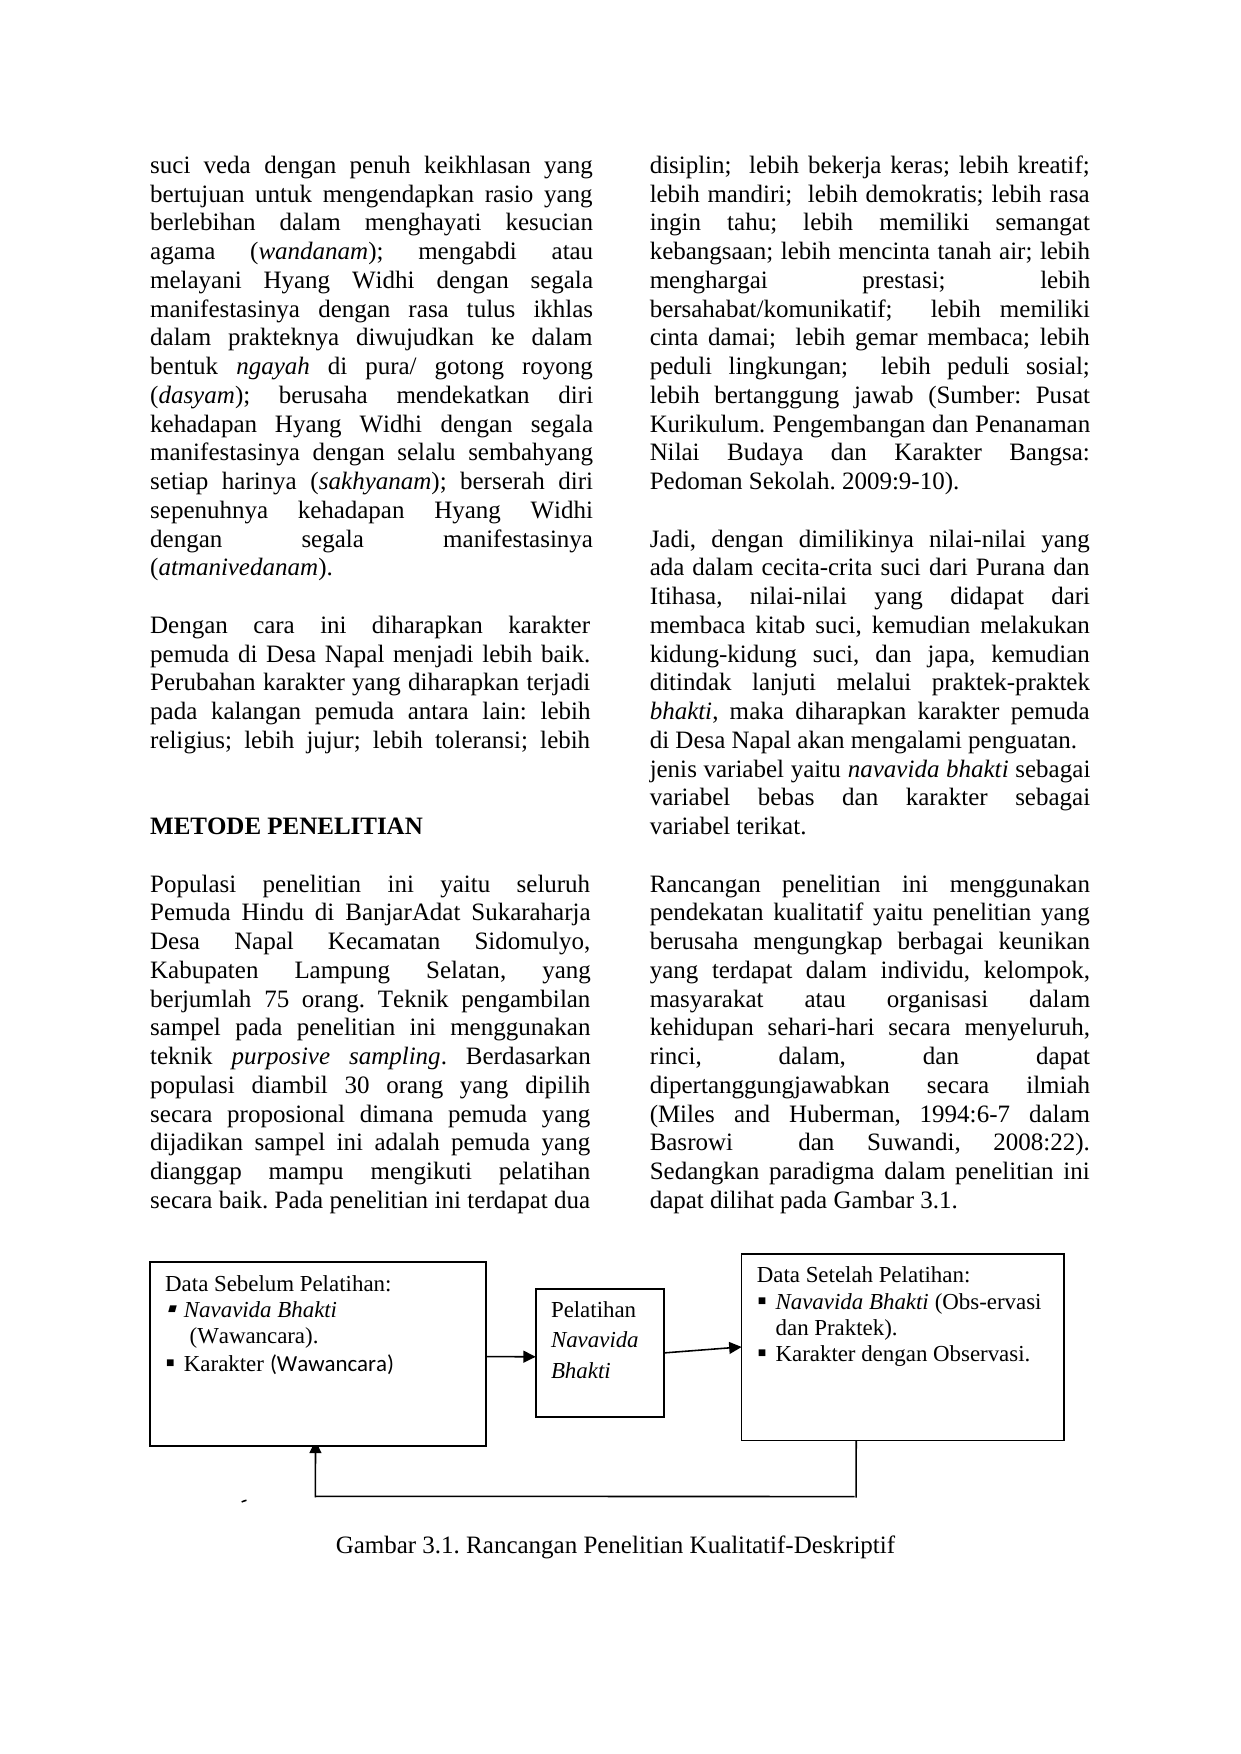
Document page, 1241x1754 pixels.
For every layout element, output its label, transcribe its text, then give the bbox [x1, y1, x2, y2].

list METODE PENELITIAN [150, 811, 591, 840]
text Populasi penelitian ini yaitu seluruh Pemuda Hindu di BanjarAdat Sukaraharja Desa Napal Kecamatan Sidomulyo, Kabupaten Lampung Selatan, yang berjumlah 75 orang. Teknik pengambilan sampel pada penelitian ini menggunakan teknik purposive sampling. Berdasarkan populasi diambil 30 orang yang dipilih secara proposional dimana pemuda yang dijadikan sampel ini adalah pemuda yang dianggap mampu mengikuti pelatihan secara baik. Pada penelitian ini terdapat dua jenis variabel yaitu navavida bhakti sebagai variabel bebas dan karakter sebagai variabel terikat. [150, 869, 591, 1214]
text Jadi, dengan dimilikinya nilai-nilai yang ada dalam cecita-crita suci dari Purana dan Itihasa, nilai-nilai yang didapat dari membaca kitab suci, kemudian melakukan kidung-kidung suci, dan japa, kemudian ditindak lanjuti melalui praktek-praktek bhakti, maka diharapkan karakter pemuda di Desa Napal akan mengalami penguatan. [649, 524, 1090, 754]
text Gambar 3.1. Rancangan Penelitian Kualitatif-Deskriptif [141, 1530, 1090, 1559]
text Dengan cara ini diharapkan karakter pemuda di Desa Napal menjadi lebih baik. Perubahan karakter yang diharapkan terjadi pada kalangan pemuda antara lain: lebih religius; lebih jujur; lebih toleransi; lebih disiplin; lebih bekerja keras; lebih kreatif; lebih mandiri; lebih demokratis; lebih rasa ingin tahu; lebih memiliki semangat kebangsaan; lebih mencinta tanah air; lebih menghargai prestasi; lebih bersahabat/komunikatif; lebih memiliki cinta damai; lebih gemar membaca; lebih peduli lingkungan; lebih peduli sosial; lebih bertanggung jawab (Sumber: Pusat Kurikulum. Pengembangan dan Penanaman Nilai Budaya dan Karakter Bangsa: Pedoman Sekolah. 2009:9-10). [150, 610, 591, 754]
text Populasi penelitian ini yaitu seluruh Pemuda Hindu di BanjarAdat Sukaraharja Desa Napal Kecamatan Sidomulyo, Kabupaten Lampung Selatan, yang berjumlah 75 orang. Teknik pengambilan sampel pada penelitian ini menggunakan teknik purposive sampling. Berdasarkan populasi diambil 30 orang yang dipilih secara proposional dimana pemuda yang dijadikan sampel ini adalah pemuda yang dianggap mampu mengikuti pelatihan secara baik. Pada penelitian ini terdapat dua jenis variabel yaitu navavida bhakti sebagai variabel bebas dan karakter sebagai variabel terikat. [649, 754, 1090, 840]
text Dengan cara ini diharapkan karakter pemuda di Desa Napal menjadi lebih baik. Perubahan karakter yang diharapkan terjadi pada kalangan pemuda antara lain: lebih religius; lebih jujur; lebih toleransi; lebih disiplin; lebih bekerja keras; lebih kreatif; lebih mandiri; lebih demokratis; lebih rasa ingin tahu; lebih memiliki semangat kebangsaan; lebih mencinta tanah air; lebih menghargai prestasi; lebih bersahabat/komunikatif; lebih memiliki cinta damai; lebih gemar membaca; lebih peduli lingkungan; lebih peduli sosial; lebih bertanggung jawab (Sumber: Pusat Kurikulum. Pengembangan dan Penanaman Nilai Budaya dan Karakter Bangsa: Pedoman Sekolah. 2009:9-10). [649, 150, 1090, 495]
text Rancangan penelitian ini menggunakan pendekatan kualitatif yaitu penelitian yang berusaha mengungkap berbagai keunikan yang terdapat dalam individu, kelompok, masyarakat atau organisasi dalam kehidupan sehari-hari secara menyeluruh, rinci, dalam, dan dapat dipertanggungjawabkan secara ilmiah (Miles and Huberman, 1994:6-7 dalam Basrowi dan Suwandi, 2008:22). Sedangkan paradigma dalam penelitian ini dapat dilihat pada Gambar 3.1. [649, 869, 1090, 1214]
